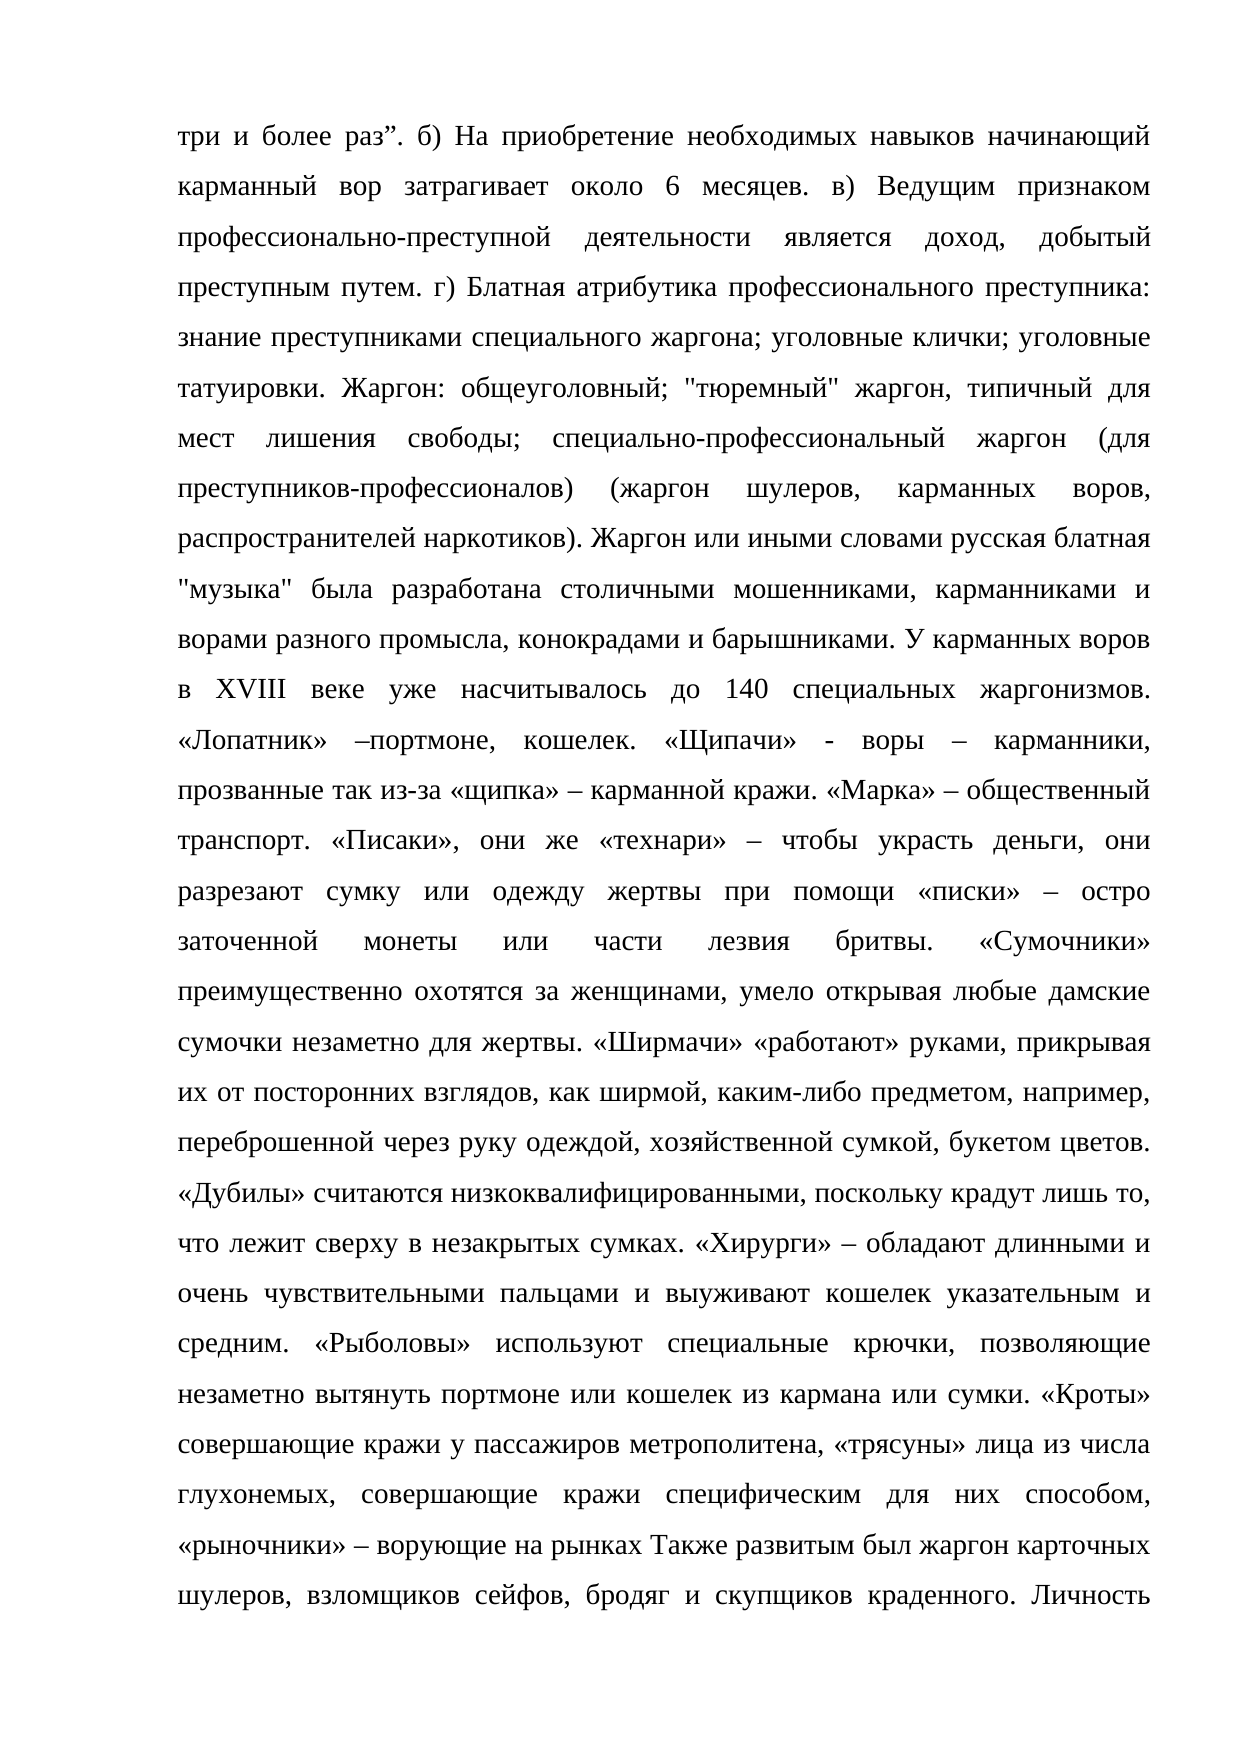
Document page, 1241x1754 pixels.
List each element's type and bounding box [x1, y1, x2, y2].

text [177, 118, 1152, 1611]
